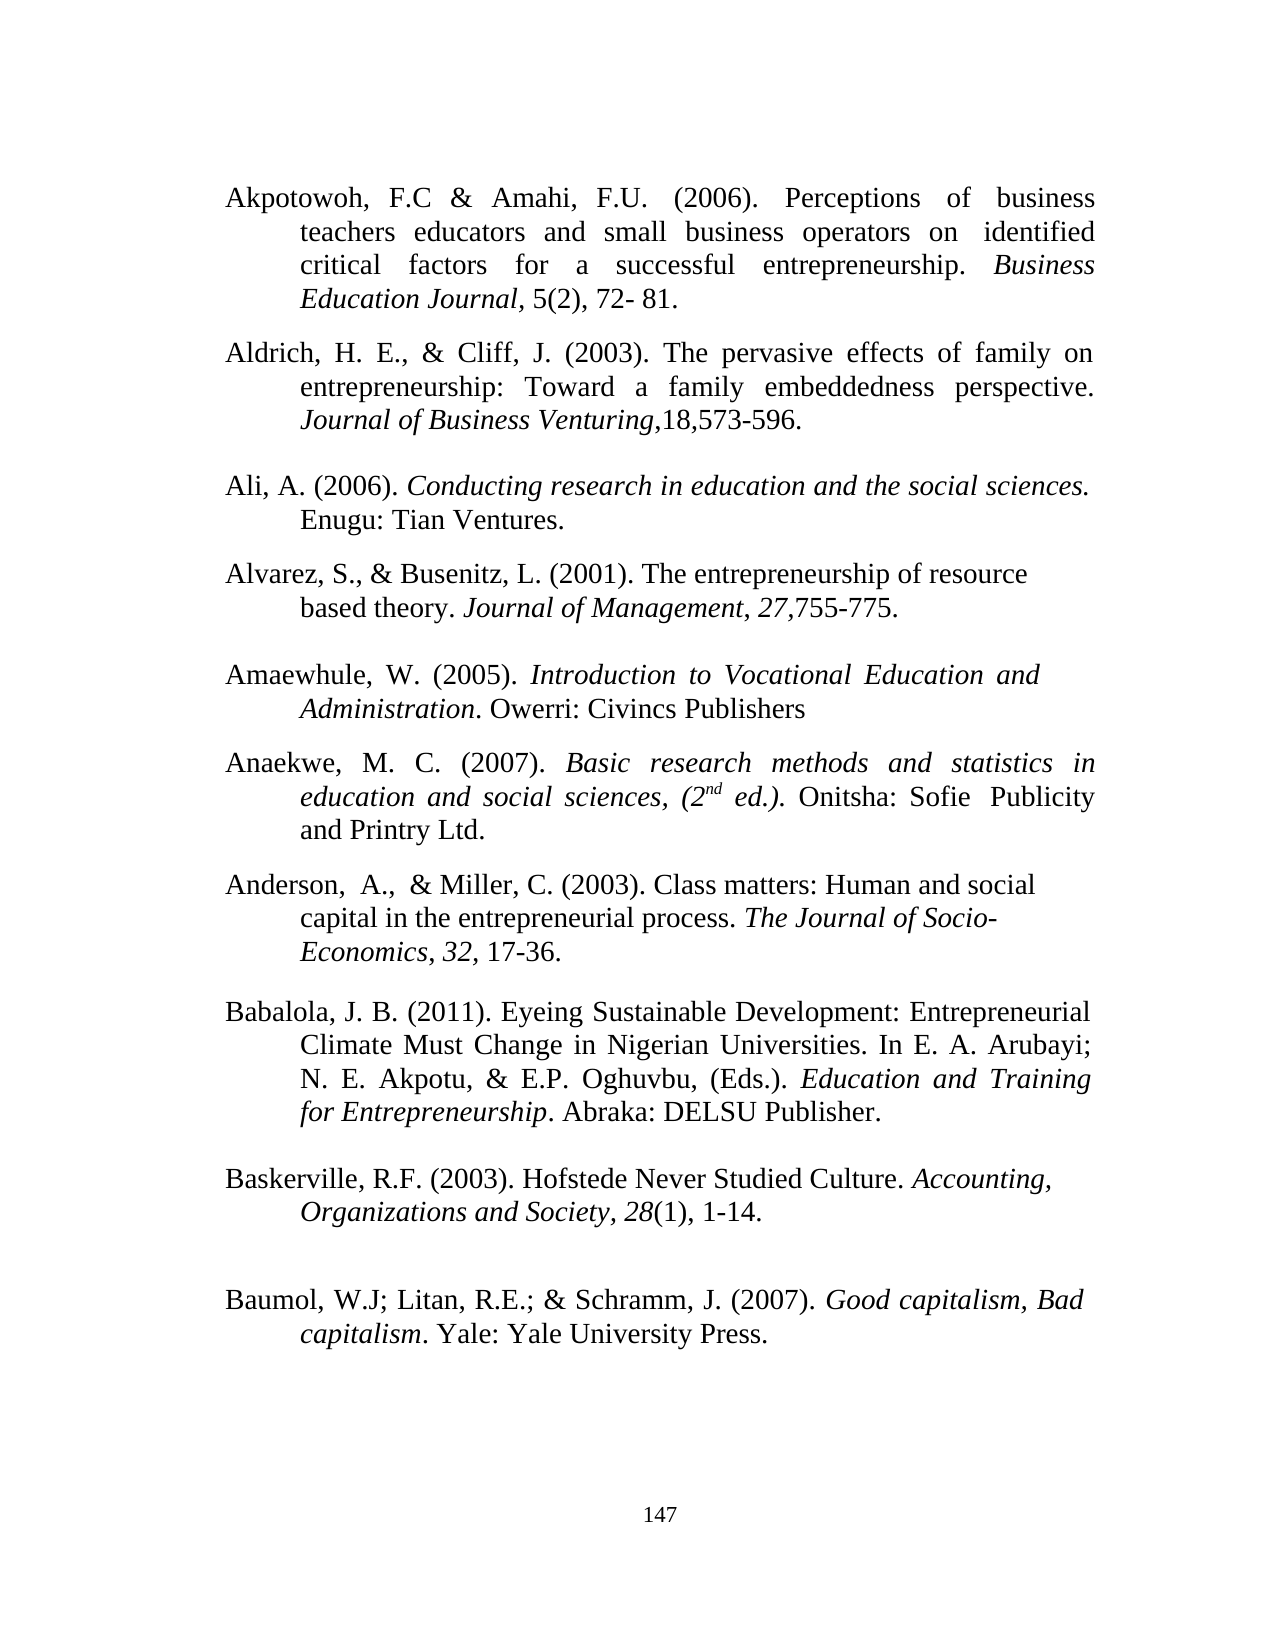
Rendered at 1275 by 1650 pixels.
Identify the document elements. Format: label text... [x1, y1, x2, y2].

text Baskerville, R.F. (2003). Hofstede Never Studied Culture. Accounting, Organizations and Society, 28(1), 1-14. [225, 1161, 1095, 1228]
text Aldrich, H. E., & Cliff, J. (2003). The pervasive effects of family on entrepreneurship: Toward a family embeddedness perspective. Journal of Business Venturing,18,573-596. [225, 335, 1095, 436]
text Baumol, W.J; Litan, R.E.; & Schramm, J. (2007). Good capitalism, Bad capitalism. Yale: Yale University Press. [225, 1282, 1095, 1349]
text N. E. Akpotu, & E.P. Oghuvbu, (Eds.). Education and Training for Entrepreneurship. Abraka: DELSU Publisher. [300, 1061, 1096, 1128]
text Alvarez, S., & Busenitz, L. (2001). The entrepreneurship of resource based theory. Journal of Management, 27,755-775. [225, 557, 1084, 624]
text Enugu: Tian Ventures. [300, 502, 1225, 536]
text Anaekwe, M. C. (2007). Basic research methods and statistics in education and social sciences, (2nd ed.). Onitsha: Sofie Publicity and Printry Ltd. [225, 745, 1095, 846]
text Anderson, A., & Miller, C. (2003). Class matters: Human and social capital in the entrepreneurial process. The Journal of Socio- Economics, 32, 17-36. [225, 867, 1095, 967]
text Babalola, J. B. (2011). Eyeing Sustainable Development: Entrepreneurial Climate Must Change in Nigerian Universities. In E. A. Arubayi; [225, 994, 1095, 1061]
text Amaewhule, W. (2005). Introduction to Vocational Education and Administration. Owerri: Civincs Publishers [225, 657, 1095, 724]
text Akpotowoh, F.C & Amahi, F.U. (2006). Perceptions of business teachers educators and small business operators on identified critical factors for a successful entrepreneurship. Business Education Journal, 5(2), 72- 81. [225, 180, 1096, 314]
text Ali, A. (2006). Conducting research in education and the social sciences. [225, 469, 1225, 502]
